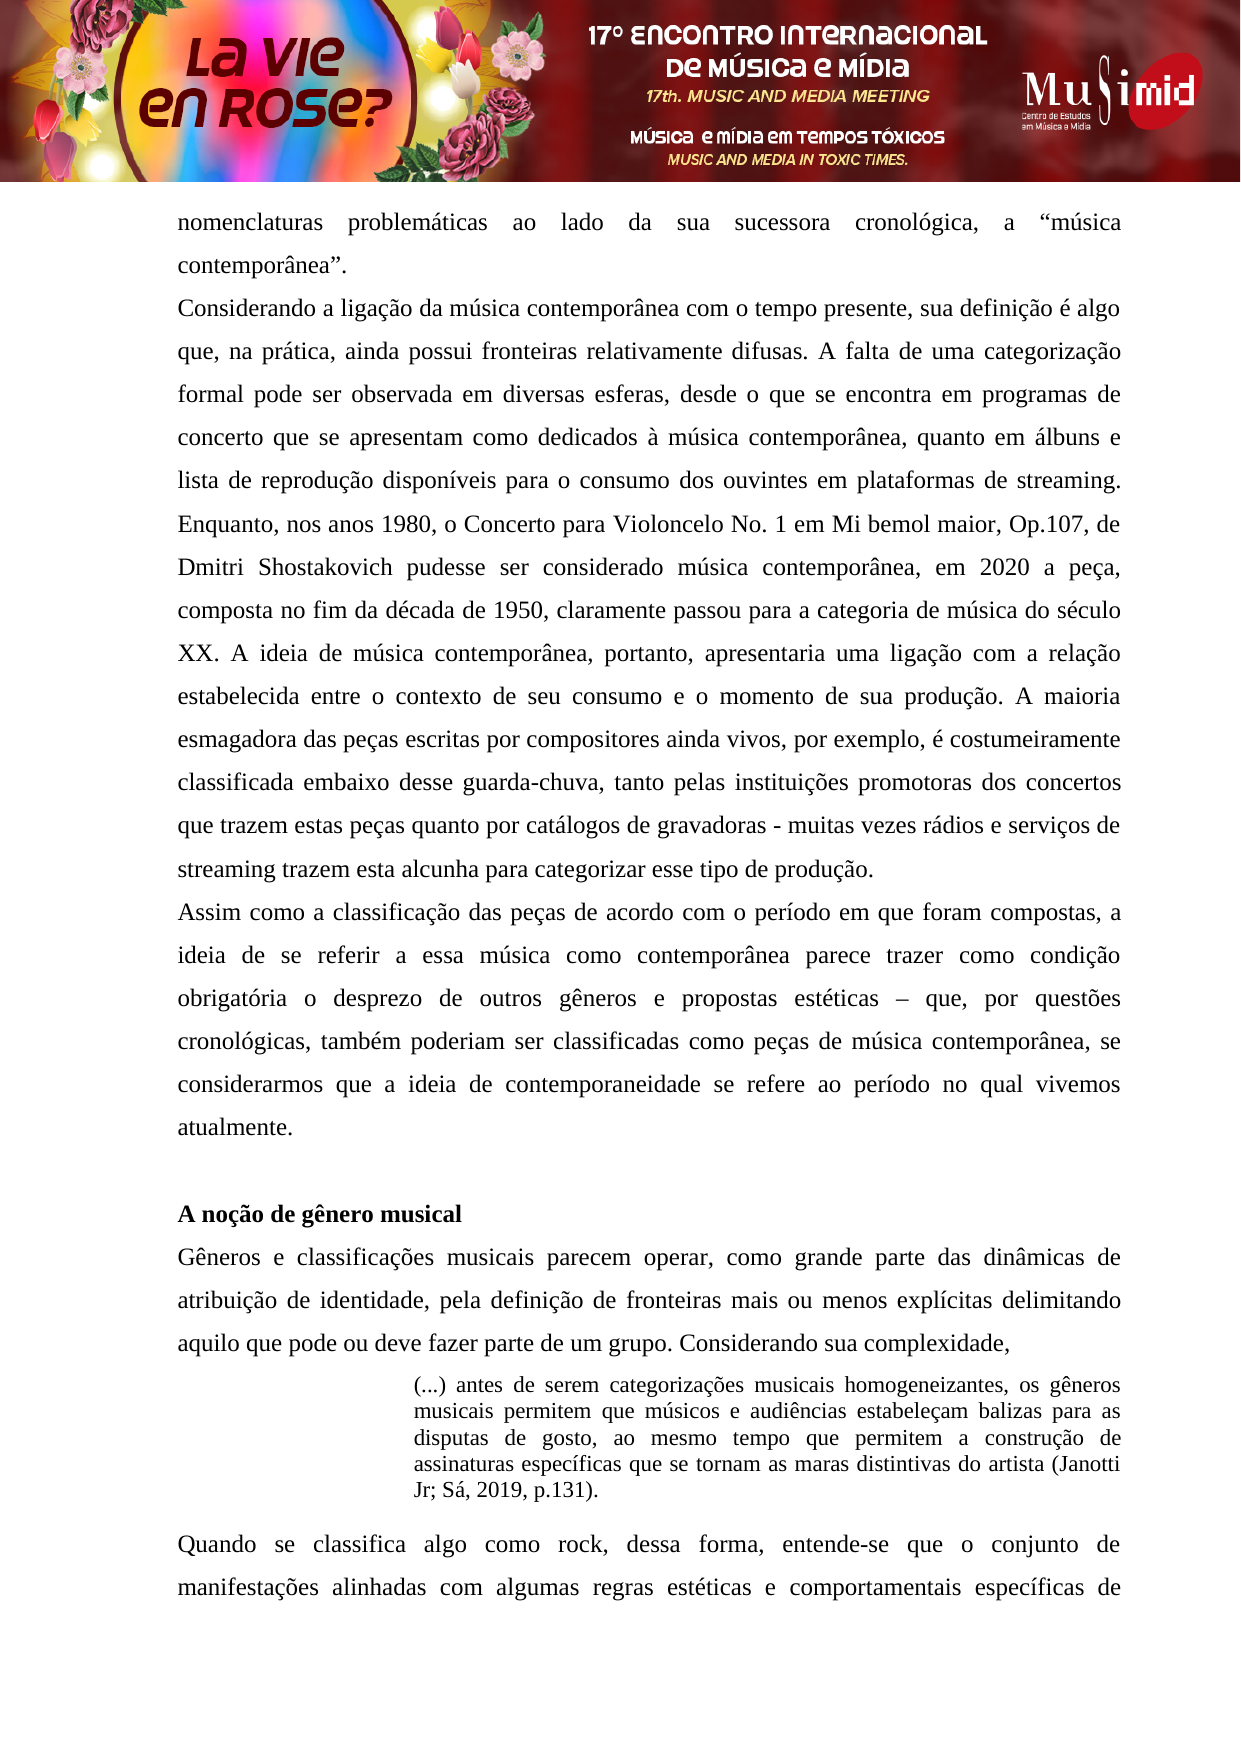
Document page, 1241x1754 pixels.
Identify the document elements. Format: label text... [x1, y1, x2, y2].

text Assim como a classificação das peças de acordo com o período em que foram compostas, a ideia de se referir a essa música como contemporânea parece trazer como condição obrigatória o desprezo de outros gêneros e propostas estéticas – que, por questões cronológicas, também poderiam ser classificadas como peças de música contemporânea, se considerarmos que a ideia de contemporaneidade se refere ao período no qual vivemos atualmente. [177, 897, 1122, 1141]
text Gêneros e classificações musicais parecem operar, como grande parte das dinâmicas de atribuição de identidade, pela definição de fronteiras mais ou menos explícitas delimitando aquilo que pode ou deve fazer parte de um grupo. Considerando sua complexidade, [177, 1242, 1122, 1357]
picture [0, 0, 1241, 182]
text (...) antes de serem categorizações musicais homogeneizantes, os gêneros musicais permitem que músicos e audiências estabeleçam balizas para as disputas de gosto, ao mesmo tempo que permitem a construção de assinaturas específicas que se tornam as maras distintivas do artista (Janotti Jr; Sá, 2019, p.131). [413, 1371, 1122, 1503]
text Considerando a ligação da música contemporânea com o tempo presente, sua definição é algo que, na prática, ainda possui fronteiras relativamente difusas. A falta de uma categorização formal pode ser observada em diversas esferas, desde o que se encontra em programas de concerto que se apresentam como dedicados à música contemporânea, quanto em álbuns e lista de reprodução disponíveis para o consumo dos ouvintes em plataformas de streaming. Enquanto, nos anos 1980, o Concerto para Violoncelo No. 1 em Mi bemol maior, Op.107, de Dmitri Shostakovich pudesse ser considerado música contemporânea, em 2020 a peça, composta no fim da década de 1950, claramente passou para a categoria de música do século XX. A ideia de música contemporânea, portanto, apresentaria uma ligação com a relação estabelecida entre o contexto de seu consumo e o momento de sua produção. A maioria esmagadora das peças escritas por compositores ainda vivos, por exemplo, é costumeiramente classificada embaixo desse guarda-chuva, tanto pelas instituições promotoras dos concertos que trazem estas peças quanto por catálogos de gravadoras - muitas vezes rádios e serviços de streaming trazem esta alcunha para categorizar esse tipo de produção. [177, 293, 1122, 882]
text A noção de gênero musical [177, 1199, 1122, 1227]
